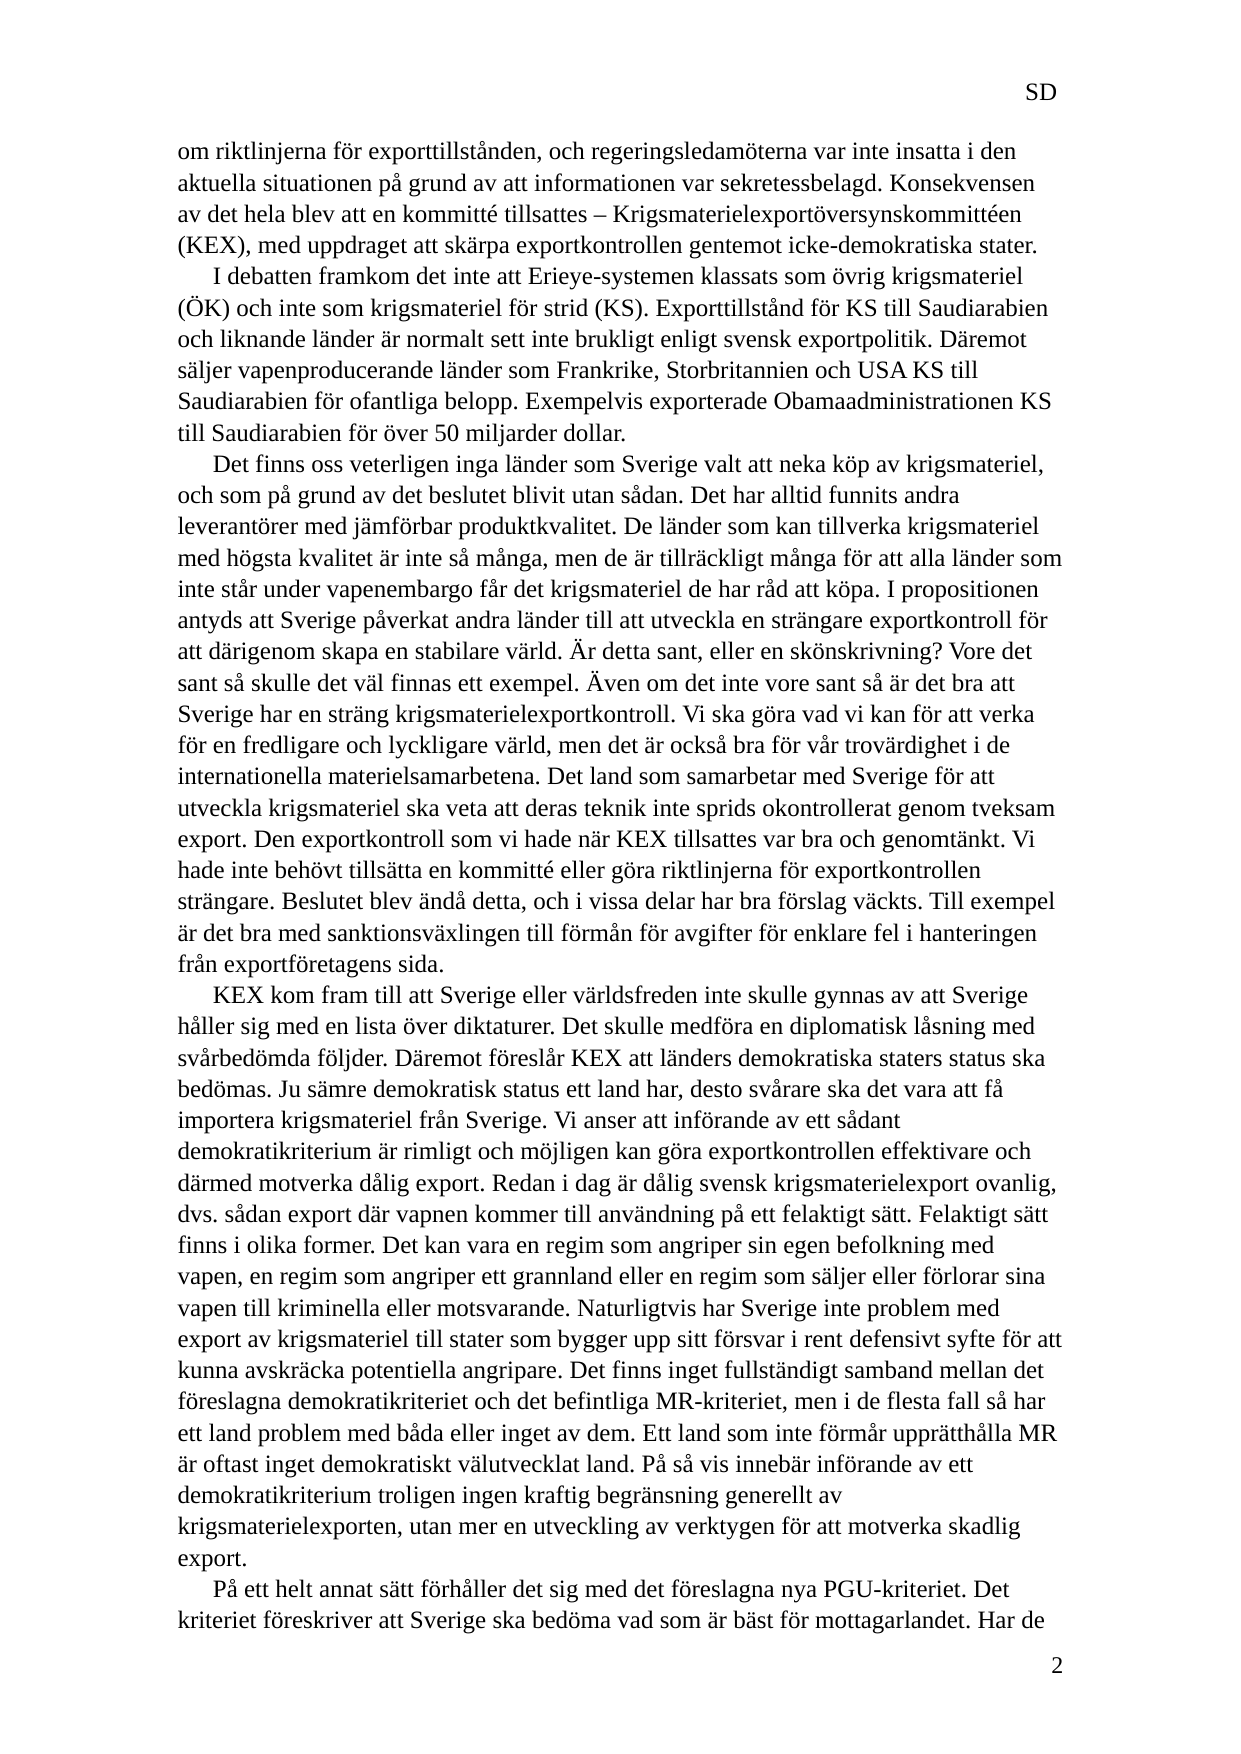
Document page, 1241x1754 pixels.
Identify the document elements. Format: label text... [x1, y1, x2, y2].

text Det finns oss veterligen inga länder som Sverige valt att neka köp av krigsmateriel, och som på grund av det beslutet blivit utan sådan. Det har alltid funnits andra leverantörer med jämförbar produktkvalitet. De länder som kan tillverka krigsmateriel med högsta kvalitet är inte så många, men de är tillräckligt många för att alla länder som inte står under vapenembargo får det krigsmateriel de har råd att köpa. I propositionen antyds att Sverige påverkat andra länder till att utveckla en strängare exportkontroll för att därigenom skapa en stabilare värld. Är detta sant, eller en skönskrivning? Vore det sant så skulle det väl finnas ett exempel. Även om det inte vore sant så är det bra att Sverige har en sträng krigsmaterielexportkontroll. Vi ska göra vad vi kan för att verka för en fredligare och lyckligare värld, men det är också bra för vår trovärdighet i de internationella materielsamarbetena. Det land som samarbetar med Sverige för att utveckla krigsmateriel ska veta att deras teknik inte sprids okontrollerat genom tveksam export. Den exportkontroll som vi hade när KEX tillsattes var bra och genomtänkt. Vi hade inte behövt tillsätta en kommitté eller göra riktlinjerna för exportkontrollen strängare. Beslutet blev ändå detta, och i vissa delar har bra förslag väckts. Till exempel är det bra med sanktionsväxlingen till förmån för avgifter för enklare fel i hanteringen från exportföretagens sida. [177, 446, 1063, 978]
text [177, 1571, 1063, 1634]
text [177, 134, 1063, 259]
text I debatten framkom det inte att Erieye-systemen klassats som övrig krigsmateriel (ÖK) och inte som krigsmateriel för strid (KS). Exporttillstånd för KS till Saudiarabien och liknande länder är normalt sett inte brukligt enligt svensk exportpolitik. Däremot säljer vapenproducerande länder som Frankrike, Storbritannien och USA KS till Saudiarabien för ofantliga belopp. Exempelvis exporterade Obamaadministrationen KS till Saudiarabien för över 50 miljarder dollar. [177, 259, 1063, 446]
text KEX kom fram till att Sverige eller världsfreden inte skulle gynnas av att Sverige håller sig med en lista över diktaturer. Det skulle medföra en diplomatisk låsning med svårbedömda följder. Däremot föreslår KEX att länders demokratiska staters status ska bedömas. Ju sämre demokratisk status ett land har, desto svårare ska det vara att få importera krigsmateriel från Sverige. Vi anser att införande av ett sådant demokratikriterium är rimligt och möjligen kan göra exportkontrollen effektivare och därmed motverka dålig export. Redan i dag är dålig svensk krigsmaterielexport ovanlig, dvs. sådan export där vapnen kommer till användning på ett felaktigt sätt. Felaktigt sätt finns i olika former. Det kan vara en regim som angriper sin egen befolkning med vapen, en regim som angriper ett grannland eller en regim som säljer eller förlorar sina vapen till kriminella eller motsvarande. Naturligtvis har Sverige inte problem med export av krigsmateriel till stater som bygger upp sitt försvar i rent defensivt syfte för att kunna avskräcka potentiella angripare. Det finns inget fullständigt samband mellan det föreslagna demokratikriteriet och det befintliga MR-kriteriet, men i de flesta fall så har ett land problem med båda eller inget av dem. Ett land som inte förmår upprätthålla MR är oftast inget demokratiskt välutvecklat land. På så vis innebär införande av ett demokratikriterium troligen ingen kraftig begränsning generellt av krigsmaterielexporten, utan mer en utveckling av verktygen för att motverka skadlig export. [177, 978, 1063, 1571]
